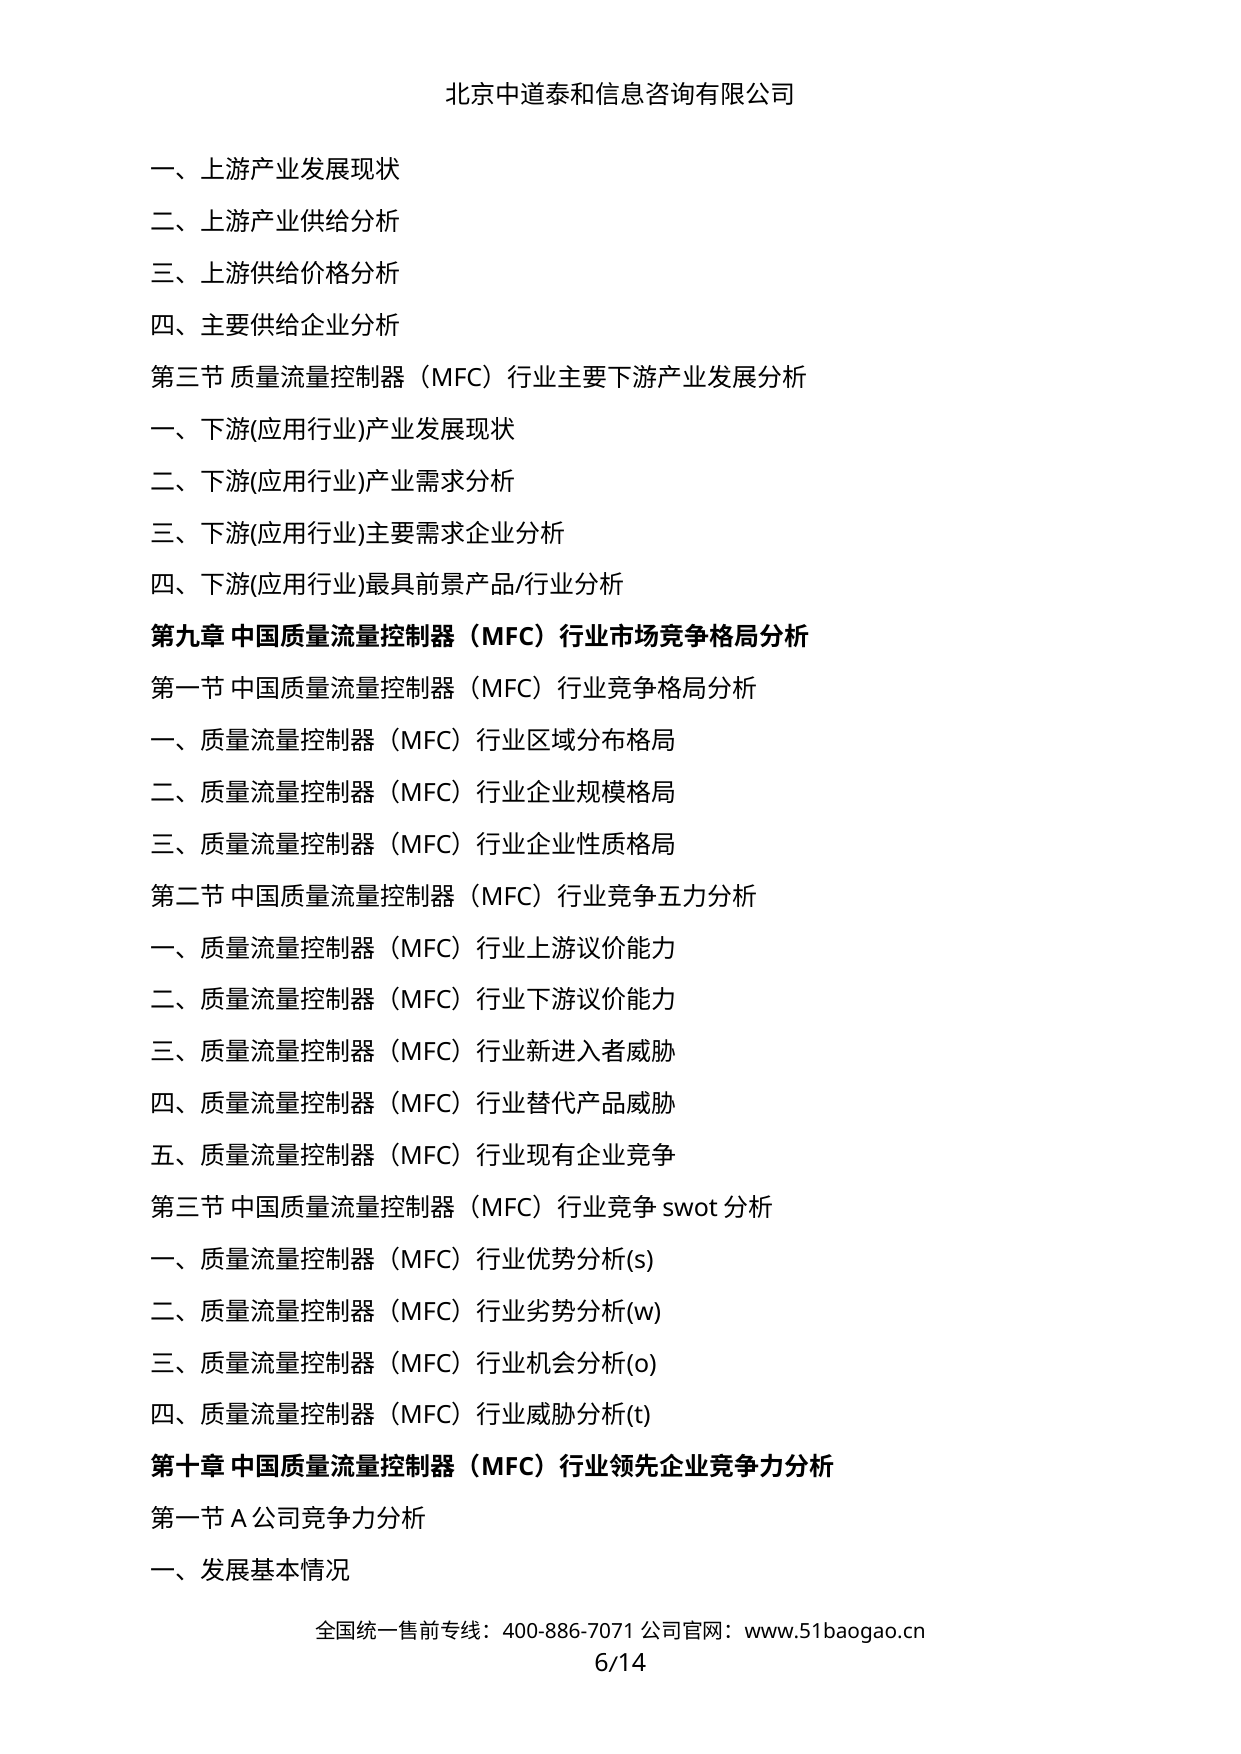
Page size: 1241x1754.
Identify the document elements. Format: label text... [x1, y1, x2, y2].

text 二、上游产业供给分析 [150, 202, 1090, 238]
text 一、质量流量控制器（MFC）行业优势分析(s) [150, 1239, 1090, 1276]
text 四、质量流量控制器（MFC）行业威胁分析(t) [150, 1395, 1090, 1431]
text 三、上游供给价格分析 [150, 254, 1090, 290]
text 第三节 中国质量流量控制器（MFC）行业竞争swot分析 [150, 1187, 1090, 1224]
text 三、下游(应用行业)主要需求企业分析 [150, 513, 1090, 549]
text 五、质量流量控制器（MFC）行业现有企业竞争 [150, 1136, 1090, 1172]
text 一、上游产业发展现状 [150, 150, 1090, 186]
text 第九章 中国质量流量控制器（MFC）行业市场竞争格局分析 [150, 617, 1090, 653]
text 二、下游(应用行业)产业需求分析 [150, 461, 1090, 497]
text 二、质量流量控制器（MFC）行业下游议价能力 [150, 980, 1090, 1016]
text 第三节 质量流量控制器（MFC）行业主要下游产业发展分析 [150, 357, 1090, 394]
text 第一节 中国质量流量控制器（MFC）行业竞争格局分析 [150, 669, 1090, 705]
text 一、质量流量控制器（MFC）行业上游议价能力 [150, 928, 1090, 964]
text 第一节 A公司竞争力分析 [150, 1499, 1090, 1535]
text 一、发展基本情况 [150, 1551, 1090, 1587]
text 第二节 中国质量流量控制器（MFC）行业竞争五力分析 [150, 876, 1090, 912]
text 三、质量流量控制器（MFC）行业企业性质格局 [150, 824, 1090, 861]
text 一、质量流量控制器（MFC）行业区域分布格局 [150, 721, 1090, 757]
text 第十章 中国质量流量控制器（MFC）行业领先企业竞争力分析 [150, 1447, 1090, 1483]
text 三、质量流量控制器（MFC）行业机会分析(o) [150, 1343, 1090, 1379]
text 三、质量流量控制器（MFC）行业新进入者威胁 [150, 1032, 1090, 1068]
text 四、质量流量控制器（MFC）行业替代产品威胁 [150, 1084, 1090, 1120]
text 二、质量流量控制器（MFC）行业劣势分析(w) [150, 1291, 1090, 1327]
text 二、质量流量控制器（MFC）行业企业规模格局 [150, 772, 1090, 809]
text 四、下游(应用行业)最具前景产品/行业分析 [150, 565, 1090, 601]
text 四、主要供给企业分析 [150, 306, 1090, 342]
text 一、下游(应用行业)产业发展现状 [150, 409, 1090, 446]
